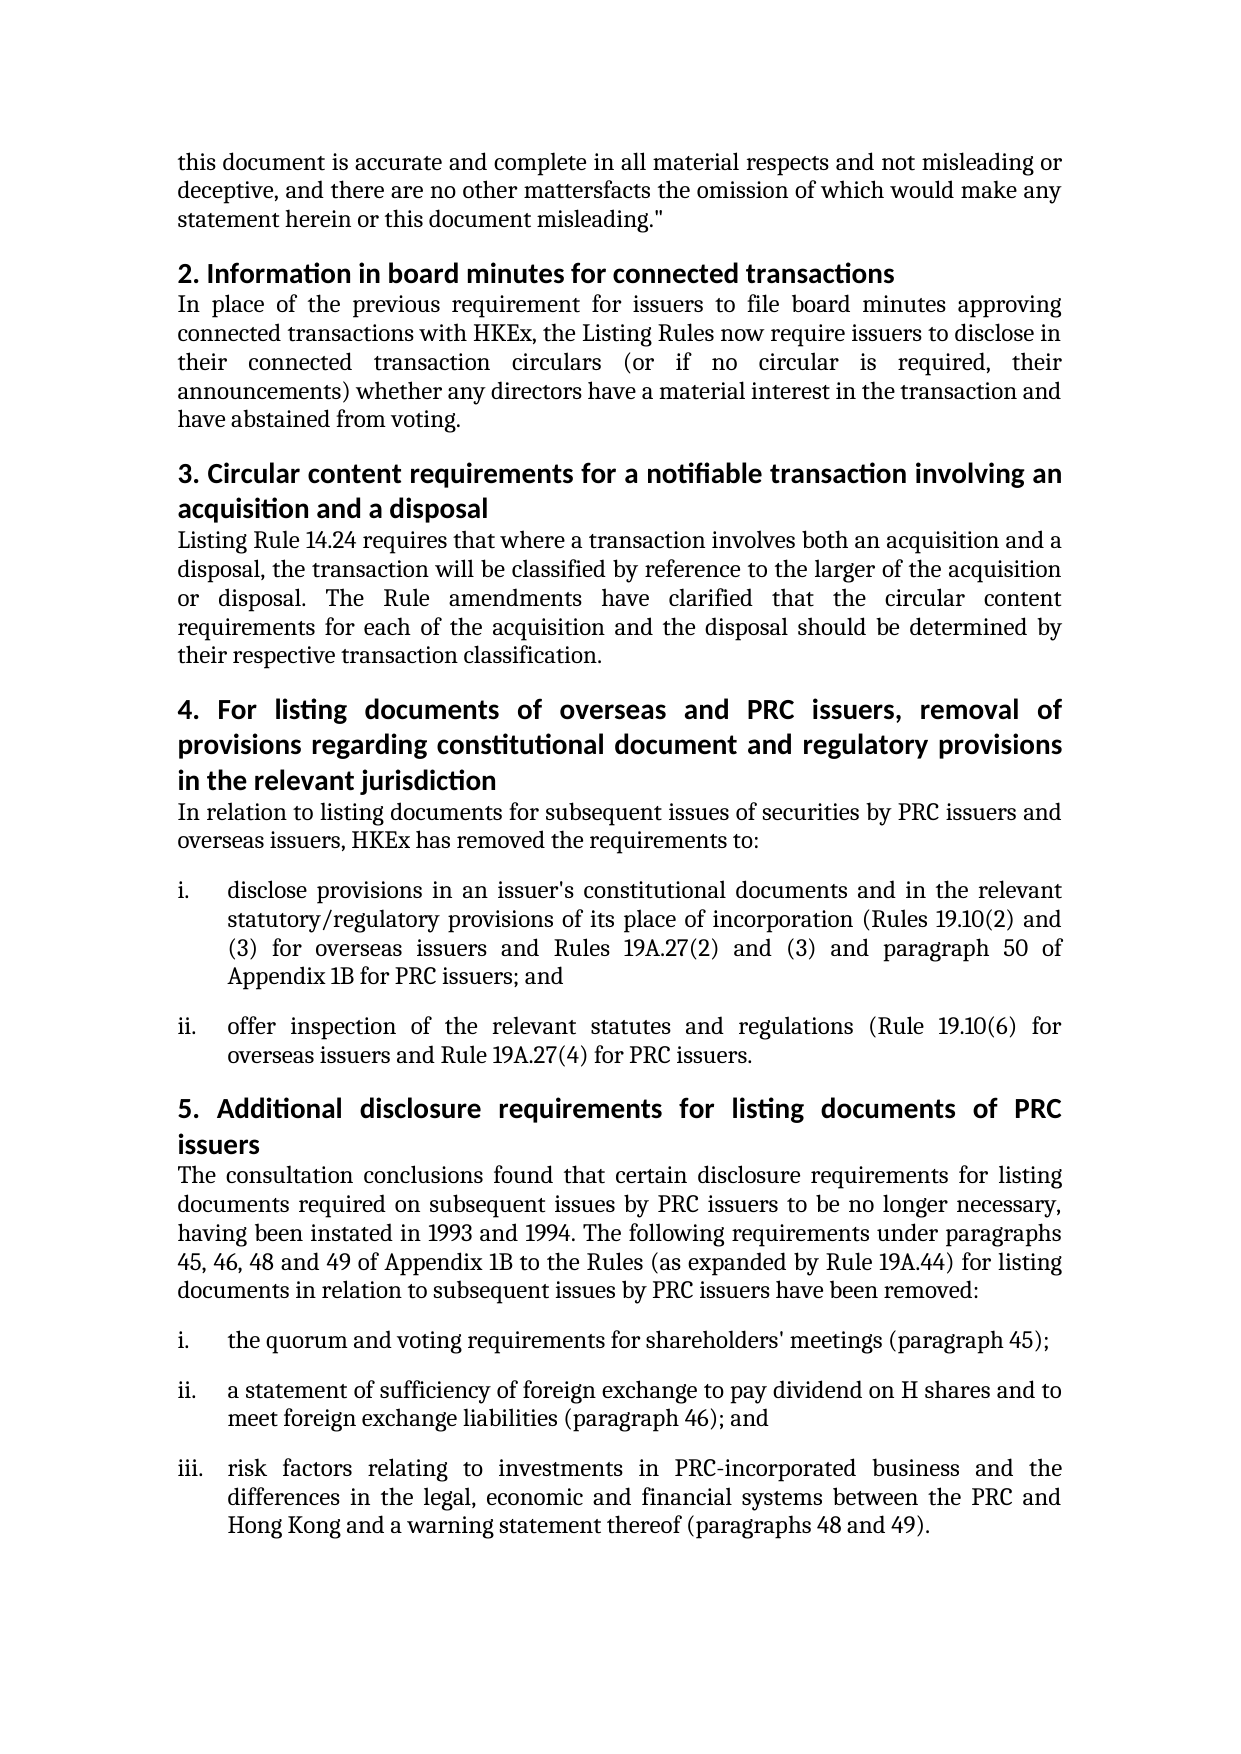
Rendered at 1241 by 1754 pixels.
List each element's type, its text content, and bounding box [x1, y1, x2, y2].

list risk factors relating to investments in PRC-incorporated business and the differences in the legal, economic and financial systems between the PRC and Hong Kong and a warning statement thereof (paragraphs 48 and 49). [177, 1454, 1063, 1540]
text In place of the previous requirement for issuers to file board minutes approving connected transactions with HKEx, the Listing Rules now require issuers to disclose in their connected transaction circulars (or if no circular is required, their announcements) whether any directors have a material interest in the transaction and have abstained from voting. [177, 290, 1063, 434]
subtitle 3. Circular content requirements for a notifiable transaction involving an acquisition and a disposal [177, 455, 1063, 526]
list offer inspection of the relevant statutes and regulations (Rule 19.10(6) for overseas issuers and Rule 19A.27(4) for PRC issuers. [177, 1012, 1063, 1069]
text In relation to listing documents for subsequent issues of securities by PRC issuers and overseas issuers, HKEx has removed the requirements to: [177, 798, 1063, 855]
list a statement of sufficiency of foreign exchange to pay dividend on H shares and to meet foreign exchange liabilities (paragraph 46); and [177, 1376, 1063, 1433]
list disclose provisions in an issuer's constitutional documents and in the relevant statutory/regulatory provisions of its place of incorporation (Rules 19.10(2) and (3) for overseas issuers and Rules 19A.27(2) and (3) and paragraph 50 of Appendix 1B for PRC issuers; and [177, 876, 1063, 991]
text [177, 148, 1063, 234]
list the quorum and voting requirements for shareholders' meetings (paragraph 45); [177, 1326, 1063, 1355]
text Listing Rule 14.24 requires that where a transaction involves both an acquisition and a disposal, the transaction will be classified by reference to the larger of the acquisition or disposal. The Rule amendments have clarified that the circular content requirements for each of the acquisition and the disposal should be determined by their respective transaction classification. [177, 526, 1063, 670]
subtitle 5. Additional disclosure requirements for listing documents of PRC issuers [177, 1090, 1063, 1161]
subtitle 2. Information in board minutes for connected transactions [177, 255, 1063, 290]
text The consultation conclusions found that certain disclosure requirements for listing documents required on subsequent issues by PRC issuers to be no longer necessary, having been instated in 1993 and 1994. The following requirements under paragraphs 45, 46, 48 and 49 of Appendix 1B to the Rules (as expanded by Rule 19A.44) for listing documents in relation to subsequent issues by PRC issuers have been removed: [177, 1161, 1063, 1305]
subtitle 4. For listing documents of overseas and PRC issuers, removal of provisions regarding constitutional document and regulatory provisions in the relevant jurisdiction [177, 691, 1063, 798]
